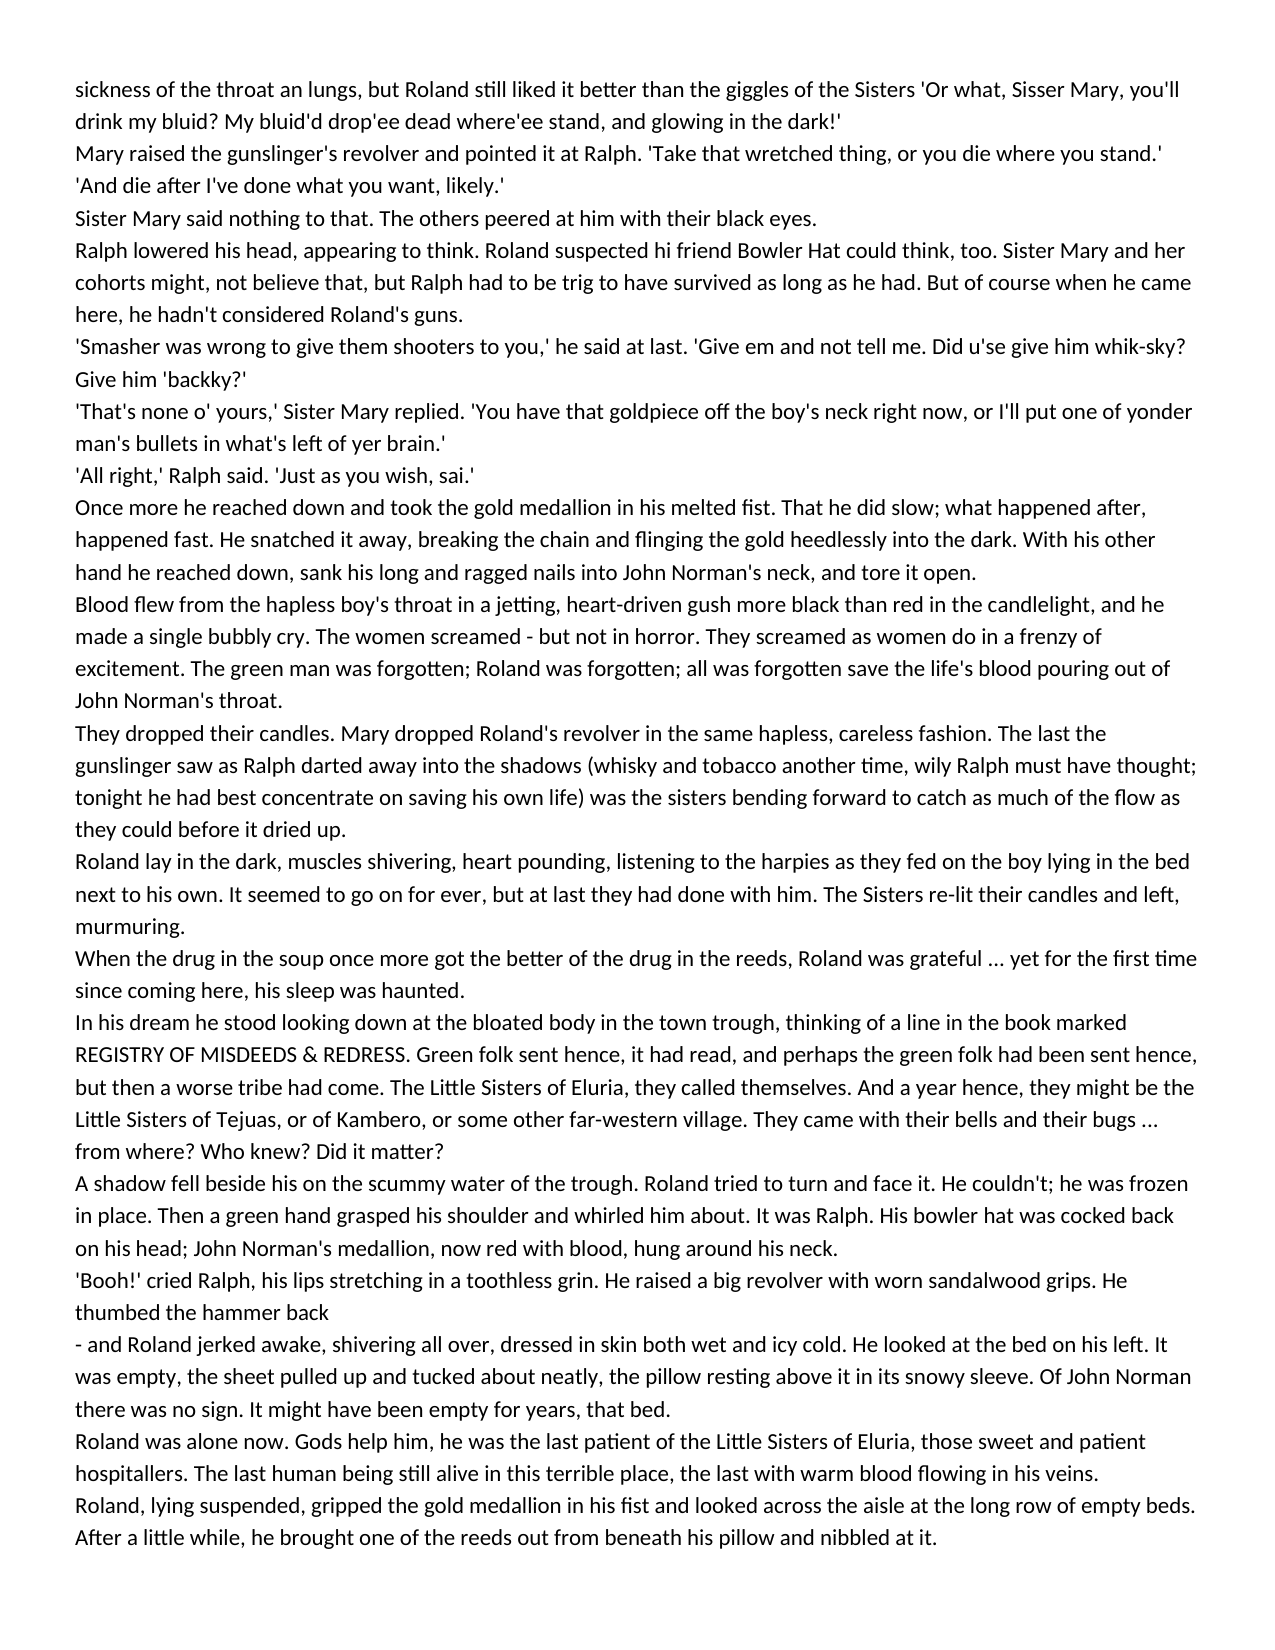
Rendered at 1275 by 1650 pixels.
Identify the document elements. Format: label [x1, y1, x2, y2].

text [75, 75, 1200, 1551]
